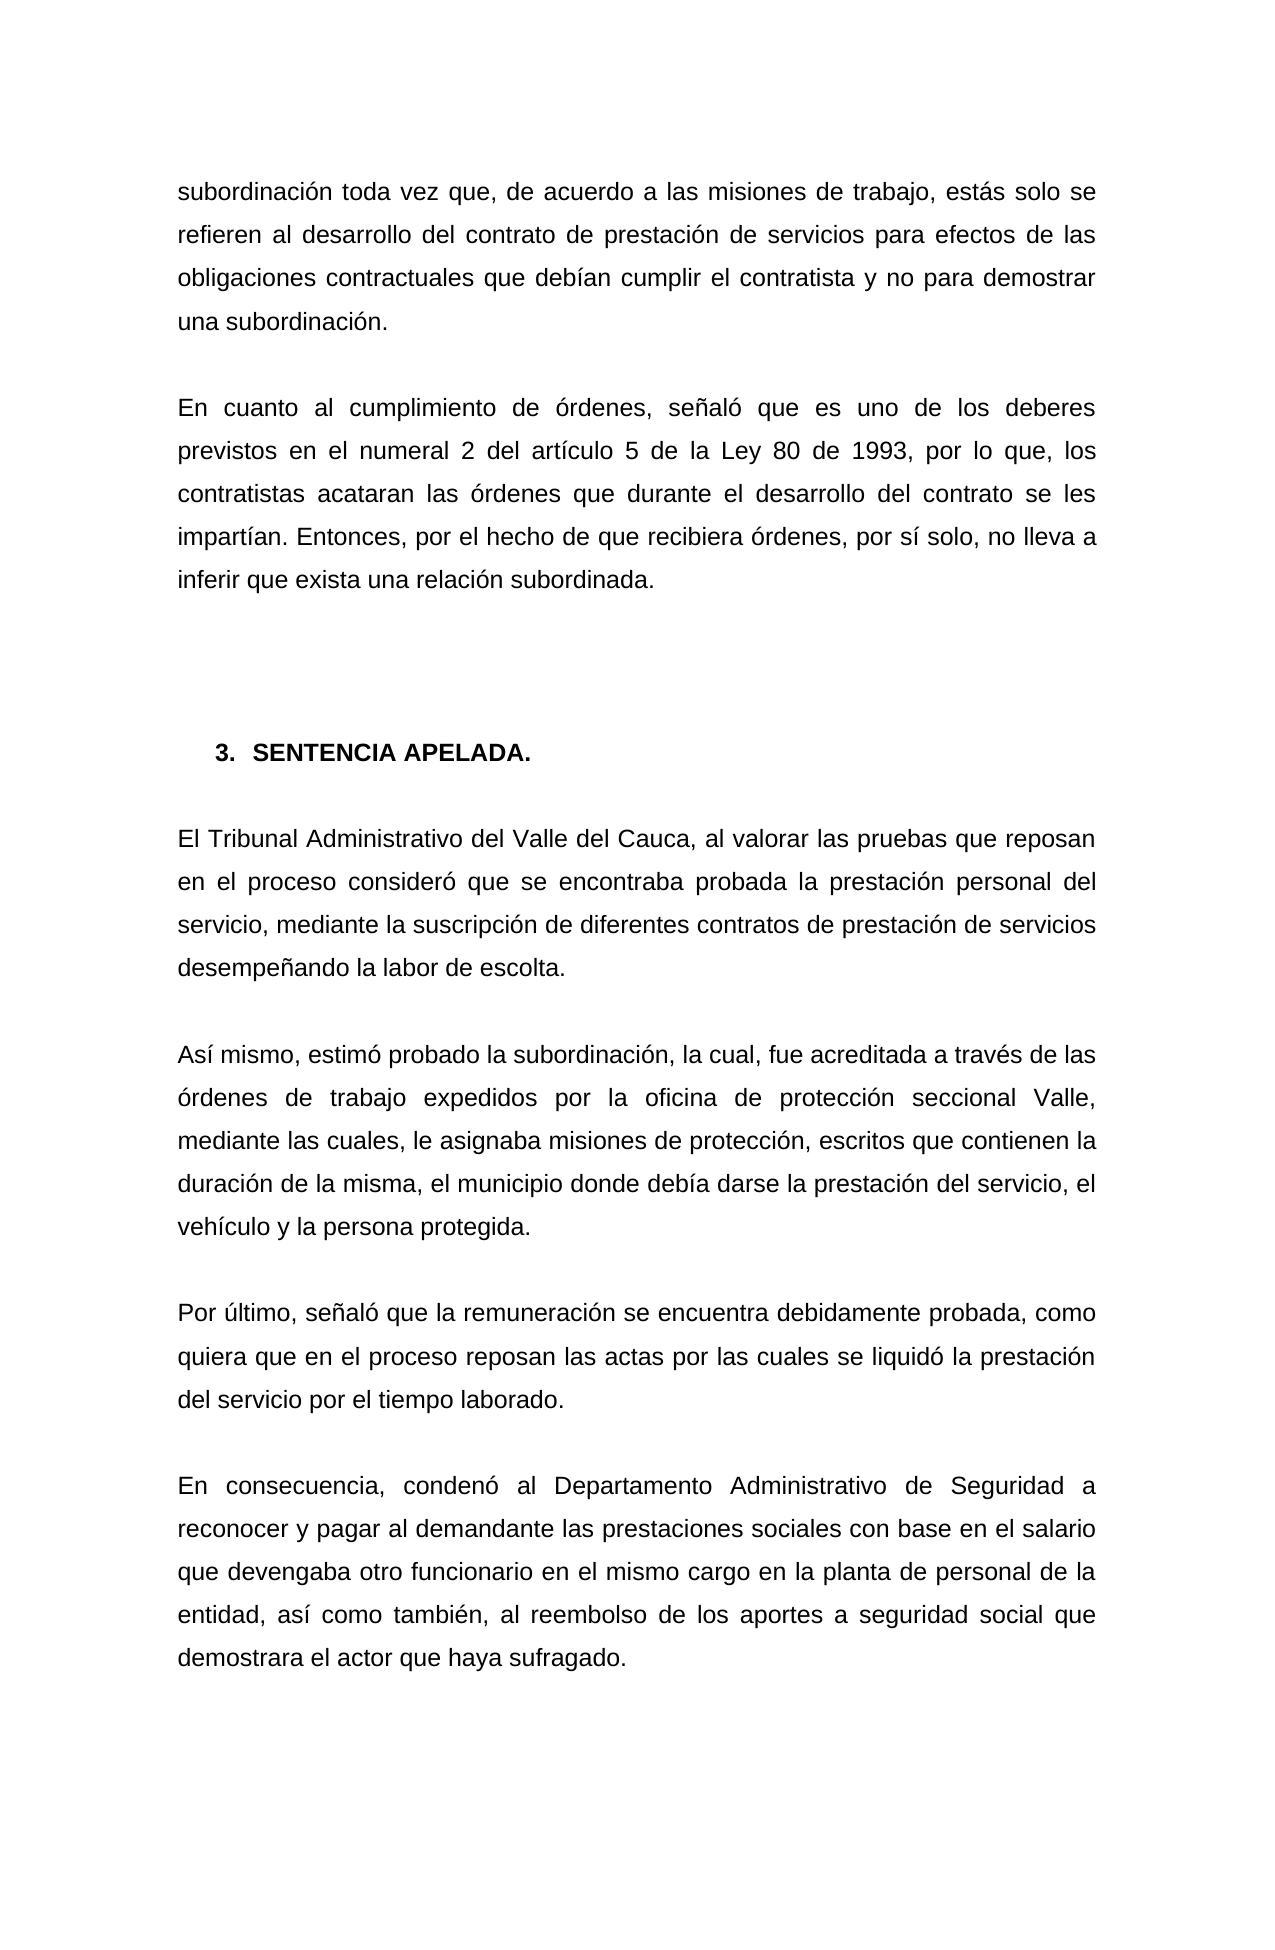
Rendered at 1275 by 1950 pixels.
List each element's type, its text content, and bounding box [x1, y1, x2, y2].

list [177, 177, 1098, 335]
list SENTENCIA APELADA. [215, 738, 1098, 767]
text El Tribunal Administrativo del Valle del Cauca, al valorar las pruebas que reposan en el proceso consideró que se encontraba probada la prestación personal del servicio, mediante la suscripción de diferentes contratos de prestación de servicios desempeñando la labor de escolta. [177, 824, 1098, 982]
text Así mismo, estimó probado la subordinación, la cual, fue acreditada a través de las órdenes de trabajo expedidos por la oficina de protección seccional Valle, mediante las cuales, le asignaba misiones de protección, escritos que contienen la duración de la misma, el municipio donde debía darse la prestación del servicio, el vehículo y la persona protegida. [177, 1040, 1098, 1241]
text Por último, señaló que la remuneración se encuentra debidamente probada, como quiera que en el proceso reposan las actas por las cuales se liquidó la prestación del servicio por el tiempo laborado. [177, 1298, 1098, 1413]
list En cuanto al cumplimiento de órdenes, señaló que es uno de los deberes previstos en el numeral 2 del artículo 5 de la Ley 80 de 1993, por lo que, los contratistas acataran las órdenes que durante el desarrollo del contrato se les impartían. Entonces, por el hecho de que recibiera órdenes, por sí solo, no lleva a inferir que exista una relación subordinada. [177, 393, 1098, 594]
text En consecuencia, condenó al Departamento Administrativo de Seguridad a reconocer y pagar al demandante las prestaciones sociales con base en el salario que devengaba otro funcionario en el mismo cargo en la planta de personal de la entidad, así como también, al reembolso de los aportes a seguridad social que demostrara el actor que haya sufragado. [177, 1471, 1098, 1672]
